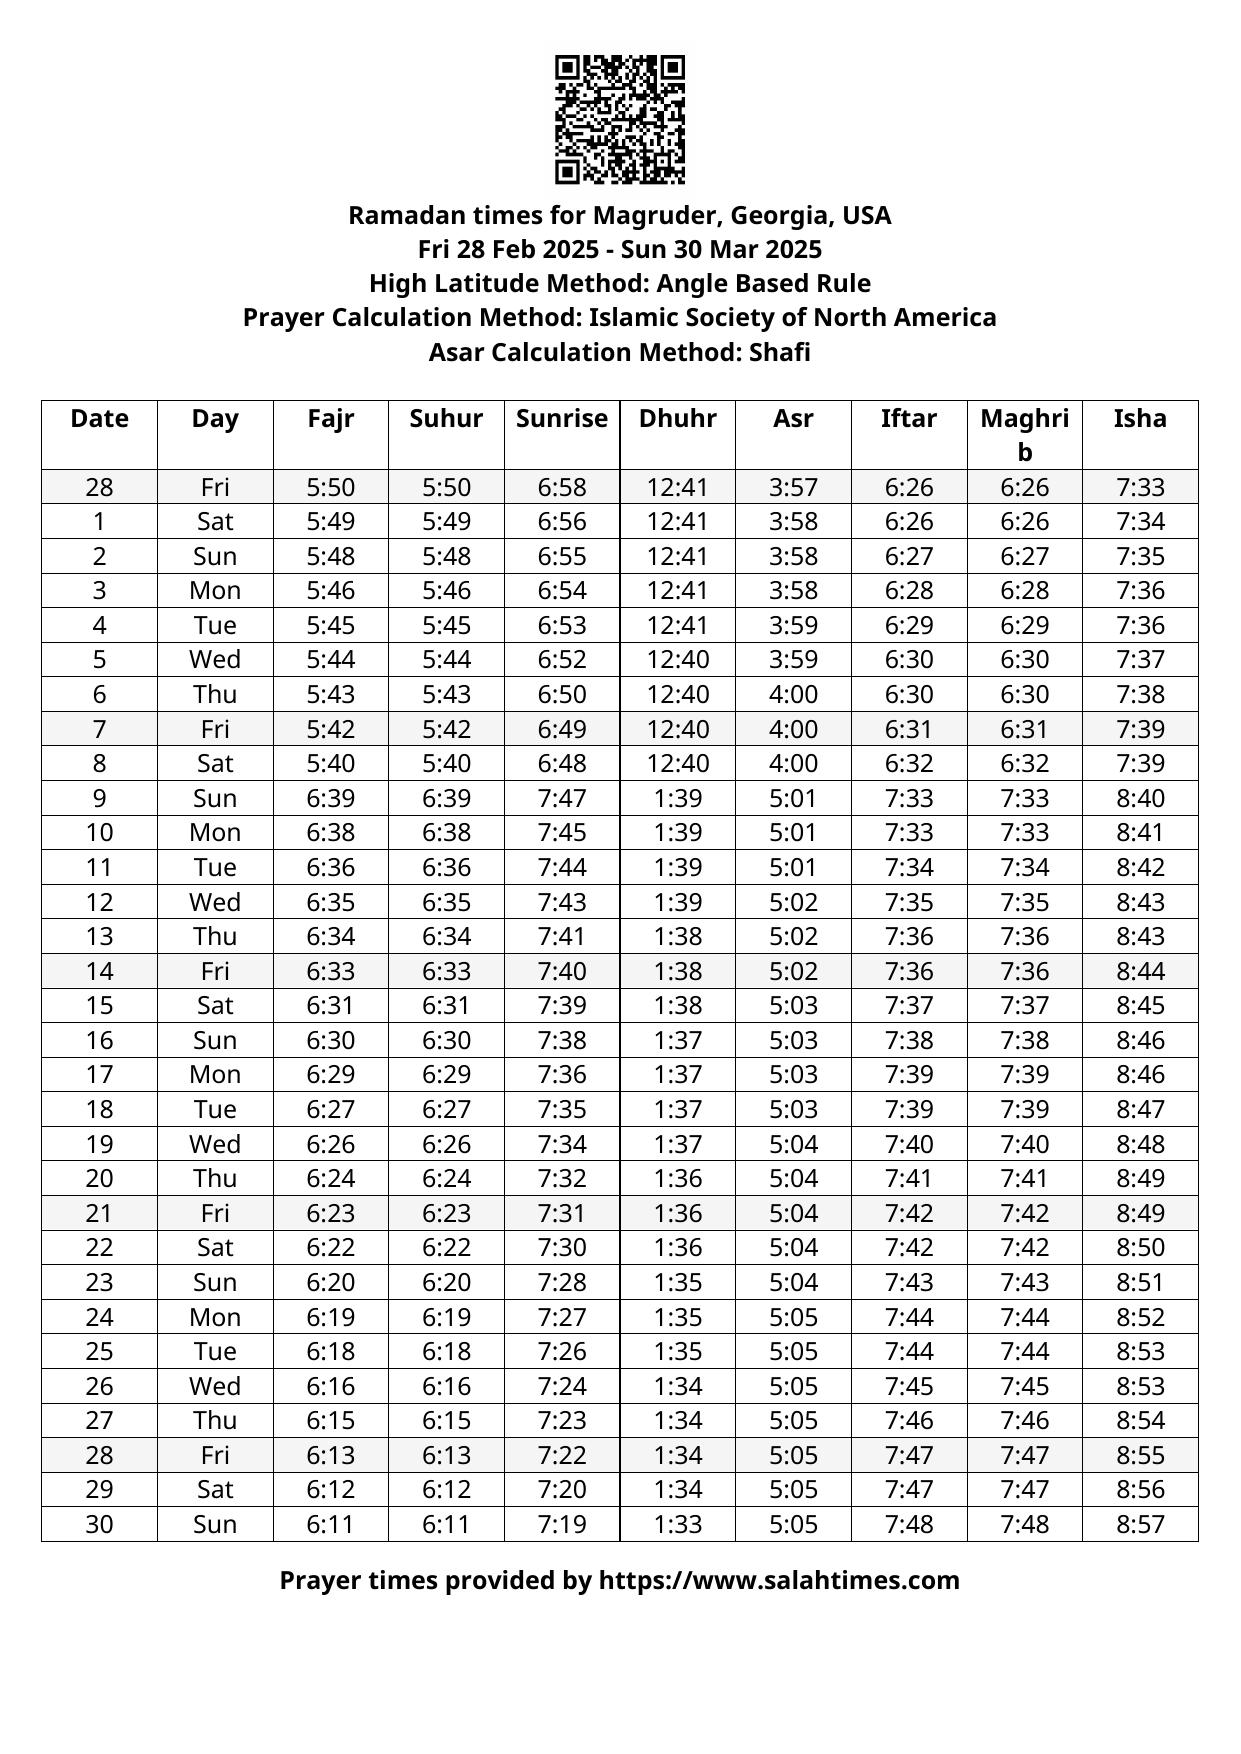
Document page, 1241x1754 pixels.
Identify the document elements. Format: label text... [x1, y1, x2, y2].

table_cell Wed [158, 1127, 273, 1160]
table_cell 12:40 [621, 712, 735, 745]
table_cell 6:11 [274, 1507, 388, 1541]
table_cell 5:02 [736, 885, 851, 918]
table_cell 5:46 [389, 574, 504, 607]
table_cell 6:24 [389, 1161, 504, 1195]
table_cell Wed [158, 1369, 273, 1402]
table_cell 6:19 [389, 1300, 504, 1333]
table_cell 6:56 [505, 504, 619, 538]
table_cell 8:49 [1083, 1196, 1198, 1229]
table_cell 28 [42, 1438, 157, 1472]
table_cell 7:36 [852, 954, 967, 987]
table_cell 6:22 [274, 1231, 388, 1264]
table_cell 25 [42, 1334, 157, 1368]
table_cell 12:40 [621, 746, 735, 780]
table_cell 6:39 [274, 781, 388, 814]
text Prayer Calculation Method: Islamic Society of North America [42, 300, 1198, 334]
table_cell 7:43 [968, 1265, 1082, 1299]
table_cell Tue [158, 608, 273, 642]
table_cell 1:39 [621, 885, 735, 918]
table_cell 6:33 [389, 954, 504, 987]
table_cell 6:34 [274, 919, 388, 953]
table_cell 1:39 [621, 816, 735, 849]
table_cell 1:35 [621, 1300, 735, 1333]
table_cell 7:32 [505, 1161, 619, 1195]
table_cell 7:22 [505, 1438, 619, 1472]
table_cell 7:26 [505, 1334, 619, 1368]
table_cell 7:24 [505, 1369, 619, 1402]
table_cell Fri [158, 1438, 273, 1472]
table_cell 5:04 [736, 1265, 851, 1299]
table_cell 8:43 [1083, 919, 1198, 953]
table_cell 6:26 [852, 504, 967, 538]
table_cell 6:15 [389, 1404, 504, 1437]
table_cell 8:54 [1083, 1404, 1198, 1437]
table_cell Sun [158, 781, 273, 814]
table_cell 16 [42, 1023, 157, 1057]
table_cell 6:32 [968, 746, 1082, 780]
table_cell 5:42 [389, 712, 504, 745]
table_cell 1:34 [621, 1438, 735, 1472]
table_cell Thu [158, 919, 273, 953]
table_cell 7:47 [852, 1438, 967, 1472]
table_cell 8:48 [1083, 1127, 1198, 1160]
table_cell 6:27 [274, 1092, 388, 1126]
table_cell 6:58 [505, 470, 619, 503]
table_cell 5:46 [274, 574, 388, 607]
table_cell Tue [158, 850, 273, 884]
table_cell 1:39 [621, 781, 735, 814]
table_cell 5:50 [274, 470, 388, 503]
table_cell 5:43 [389, 677, 504, 711]
table_cell 5:04 [736, 1161, 851, 1195]
table_cell 6:18 [274, 1334, 388, 1368]
table_cell 1:34 [621, 1473, 735, 1506]
table_cell 28 [42, 470, 157, 503]
table_cell 7:35 [968, 885, 1082, 918]
table_cell 7:36 [1083, 608, 1198, 642]
table_header Asr [736, 401, 851, 469]
table_cell 7:42 [852, 1196, 967, 1229]
table_cell 7:38 [968, 1023, 1082, 1057]
table_cell 4 [42, 608, 157, 642]
table_cell 8:53 [1083, 1334, 1198, 1368]
table_cell Thu [158, 1404, 273, 1437]
table_cell 4:00 [736, 746, 851, 780]
table_cell 5:50 [389, 470, 504, 503]
table_cell 1:37 [621, 1127, 735, 1160]
table_cell 1:36 [621, 1231, 735, 1264]
table_cell 15 [42, 989, 157, 1022]
table_cell 3:58 [736, 574, 851, 607]
table_cell 7:39 [852, 1092, 967, 1126]
table_cell 1:36 [621, 1196, 735, 1229]
table_header Dhuhr [621, 401, 735, 469]
table_cell 5:05 [736, 1473, 851, 1506]
table_cell 8 [42, 746, 157, 780]
table_cell 8:49 [1083, 1161, 1198, 1195]
table_cell 1:38 [621, 989, 735, 1022]
table_cell Thu [158, 677, 273, 711]
table_cell 6:30 [852, 643, 967, 676]
table_cell 7:41 [852, 1161, 967, 1195]
table_header Day [158, 401, 273, 469]
table_cell 7:34 [505, 1127, 619, 1160]
table_cell 6:28 [968, 574, 1082, 607]
table_cell 5:44 [274, 643, 388, 676]
table_cell 6:28 [852, 574, 967, 607]
table_cell 5:04 [736, 1196, 851, 1229]
table_cell 6:31 [852, 712, 967, 745]
table_cell 5:05 [736, 1438, 851, 1472]
table_cell 3 [42, 574, 157, 607]
table_cell 6:30 [968, 677, 1082, 711]
table_header Suhur [389, 401, 504, 469]
table_cell 8:47 [1083, 1092, 1198, 1126]
table_cell 6:22 [389, 1231, 504, 1264]
table_cell 5:49 [274, 504, 388, 538]
table_cell 7:48 [852, 1507, 967, 1541]
table_cell 5:05 [736, 1404, 851, 1437]
table_cell 8:51 [1083, 1265, 1198, 1299]
table_header Date [42, 401, 157, 469]
table_cell 7:45 [852, 1369, 967, 1402]
table_cell 6:55 [505, 539, 619, 572]
table_cell 5:03 [736, 989, 851, 1022]
table_cell 17 [42, 1058, 157, 1091]
table_cell 6:27 [389, 1092, 504, 1126]
table_cell Mon [158, 816, 273, 849]
table_cell 7:34 [852, 850, 967, 884]
text Ramadan times for Magruder, Georgia, USA [42, 198, 1198, 232]
table_cell 7:46 [852, 1404, 967, 1437]
table_cell 7:46 [968, 1404, 1082, 1437]
table_cell 6:24 [274, 1161, 388, 1195]
table_cell 6:35 [389, 885, 504, 918]
table_cell 7:39 [852, 1058, 967, 1091]
table_cell 3:59 [736, 643, 851, 676]
table_cell 8:56 [1083, 1473, 1198, 1506]
table_cell 6:53 [505, 608, 619, 642]
table_cell 5:49 [389, 504, 504, 538]
table_cell 7:41 [968, 1161, 1082, 1195]
table_cell 8:52 [1083, 1300, 1198, 1333]
table_header Fajr [274, 401, 388, 469]
table_cell 8:53 [1083, 1369, 1198, 1402]
table_cell 7 [42, 712, 157, 745]
table_cell 6:26 [852, 470, 967, 503]
table_cell 6:26 [274, 1127, 388, 1160]
table_cell 6:12 [389, 1473, 504, 1506]
table_cell 1:37 [621, 1058, 735, 1091]
table_cell 7:28 [505, 1265, 619, 1299]
table_cell 7:42 [852, 1231, 967, 1264]
table_cell 20 [42, 1161, 157, 1195]
table_cell 8:55 [1083, 1438, 1198, 1472]
table_cell 5:04 [736, 1127, 851, 1160]
table_cell 12:41 [621, 539, 735, 572]
table_cell 8:41 [1083, 816, 1198, 849]
table_cell 6:29 [389, 1058, 504, 1091]
table_cell 6:20 [389, 1265, 504, 1299]
table_cell 7:44 [968, 1334, 1082, 1368]
table_cell 8:46 [1083, 1023, 1198, 1057]
table_cell 7:30 [505, 1231, 619, 1264]
table_cell 7:47 [852, 1473, 967, 1506]
table_cell 5:44 [389, 643, 504, 676]
table_cell 7:36 [1083, 574, 1198, 607]
table_cell 3:58 [736, 539, 851, 572]
table_cell 1:35 [621, 1334, 735, 1368]
table_cell 7:34 [968, 850, 1082, 884]
table_cell 6:50 [505, 677, 619, 711]
table_cell Fri [158, 470, 273, 503]
table_cell 1:33 [621, 1507, 735, 1541]
table_cell Fri [158, 712, 273, 745]
text High Latitude Method: Angle Based Rule [42, 266, 1198, 300]
table_cell 6:15 [274, 1404, 388, 1437]
table_cell 6:32 [852, 746, 967, 780]
table_cell 7:47 [505, 781, 619, 814]
table_cell 7:39 [1083, 746, 1198, 780]
table_cell 24 [42, 1300, 157, 1333]
table_cell 8:40 [1083, 781, 1198, 814]
table_cell 6:27 [852, 539, 967, 572]
table_cell 12:41 [621, 608, 735, 642]
table_cell 12:41 [621, 470, 735, 503]
table_cell 6:34 [389, 919, 504, 953]
table_cell 5:42 [274, 712, 388, 745]
table_cell 6:54 [505, 574, 619, 607]
table_cell 7:23 [505, 1404, 619, 1437]
table_cell 7:33 [852, 781, 967, 814]
table_cell 6:36 [389, 850, 504, 884]
table_header Maghrib [968, 401, 1082, 469]
table_cell 1:34 [621, 1369, 735, 1402]
table_cell Wed [158, 885, 273, 918]
table_cell 13 [42, 919, 157, 953]
table_cell 7:33 [852, 816, 967, 849]
table_cell 5:01 [736, 781, 851, 814]
table_cell 7:36 [968, 954, 1082, 987]
table_cell 5:45 [274, 608, 388, 642]
table_cell 5:02 [736, 919, 851, 953]
table_cell 6:48 [505, 746, 619, 780]
table_cell 30 [42, 1507, 157, 1541]
table_cell 1:36 [621, 1161, 735, 1195]
table_cell 6:23 [389, 1196, 504, 1229]
table_cell 7:35 [505, 1092, 619, 1126]
table_cell 5:03 [736, 1092, 851, 1126]
table_cell 12:41 [621, 504, 735, 538]
table_cell 6:23 [274, 1196, 388, 1229]
table_cell 6:26 [968, 470, 1082, 503]
table_cell 6:38 [274, 816, 388, 849]
table_cell 7:38 [505, 1023, 619, 1057]
table_cell 22 [42, 1231, 157, 1264]
table_cell 6:33 [274, 954, 388, 987]
table_cell Sun [158, 1507, 273, 1541]
table_cell 5:43 [274, 677, 388, 711]
table_cell 6:31 [968, 712, 1082, 745]
table_cell 7:42 [968, 1196, 1082, 1229]
table_cell 7:31 [505, 1196, 619, 1229]
table_cell 4:00 [736, 677, 851, 711]
table_cell 8:50 [1083, 1231, 1198, 1264]
table_cell 6:16 [274, 1369, 388, 1402]
table_cell 7:43 [505, 885, 619, 918]
picture [542, 41, 699, 198]
table_cell Sat [158, 1473, 273, 1506]
table_cell 7:43 [852, 1265, 967, 1299]
table_cell 5:01 [736, 850, 851, 884]
table_cell 5:03 [736, 1023, 851, 1057]
table_cell 7:47 [968, 1438, 1082, 1472]
table_cell 6:18 [389, 1334, 504, 1368]
table_cell 7:37 [852, 989, 967, 1022]
table_cell 7:35 [852, 885, 967, 918]
table_cell 7:36 [852, 919, 967, 953]
table_cell 11 [42, 850, 157, 884]
table_cell 7:44 [852, 1300, 967, 1333]
table_cell 3:59 [736, 608, 851, 642]
table_cell 6:30 [852, 677, 967, 711]
table_cell 6:29 [274, 1058, 388, 1091]
table_cell 7:19 [505, 1507, 619, 1541]
table_cell 6:16 [389, 1369, 504, 1402]
table_cell 9 [42, 781, 157, 814]
table_cell 5:03 [736, 1058, 851, 1091]
table_cell 14 [42, 954, 157, 987]
table_cell 12:40 [621, 643, 735, 676]
table_cell Tue [158, 1092, 273, 1126]
text Asar Calculation Method: Shafi [42, 334, 1198, 368]
table_cell Fri [158, 954, 273, 987]
table_cell 8:44 [1083, 954, 1198, 987]
table_cell Mon [158, 574, 273, 607]
table_cell 6:38 [389, 816, 504, 849]
table_cell 7:38 [1083, 677, 1198, 711]
table_cell 7:45 [505, 816, 619, 849]
table_cell 6:35 [274, 885, 388, 918]
table_cell 7:39 [505, 989, 619, 1022]
table_cell 7:38 [852, 1023, 967, 1057]
table_cell 6:30 [274, 1023, 388, 1057]
table_cell 5:40 [389, 746, 504, 780]
table_cell 6:29 [968, 608, 1082, 642]
table_cell 7:33 [968, 781, 1082, 814]
table_cell Sat [158, 746, 273, 780]
table_cell Sat [158, 504, 273, 538]
table_cell 23 [42, 1265, 157, 1299]
table_cell 1:38 [621, 919, 735, 953]
table_cell Fri [158, 1196, 273, 1229]
table_cell 5:45 [389, 608, 504, 642]
table_cell 6:39 [389, 781, 504, 814]
table_cell 6:30 [968, 643, 1082, 676]
table_cell 6:49 [505, 712, 619, 745]
table_cell 7:37 [968, 989, 1082, 1022]
table_cell 6:36 [274, 850, 388, 884]
table_cell 8:42 [1083, 850, 1198, 884]
table_cell Sun [158, 539, 273, 572]
table_cell 19 [42, 1127, 157, 1160]
table_cell 7:39 [968, 1092, 1082, 1126]
table_cell 1:34 [621, 1404, 735, 1437]
table_cell 1:39 [621, 850, 735, 884]
table_cell 6:52 [505, 643, 619, 676]
table_cell 6:20 [274, 1265, 388, 1299]
table_cell 5:05 [736, 1334, 851, 1368]
table_cell 6:13 [274, 1438, 388, 1472]
table_cell 7:20 [505, 1473, 619, 1506]
table_cell 6:31 [274, 989, 388, 1022]
table_cell 6:30 [389, 1023, 504, 1057]
table_cell Thu [158, 1161, 273, 1195]
table_cell 5:40 [274, 746, 388, 780]
table_cell 8:46 [1083, 1058, 1198, 1091]
table_cell 27 [42, 1404, 157, 1437]
table_cell 12 [42, 885, 157, 918]
table_cell 1:37 [621, 1023, 735, 1057]
table_header Iftar [852, 401, 967, 469]
table_cell 7:37 [1083, 643, 1198, 676]
table_cell 1:35 [621, 1265, 735, 1299]
table_cell 7:39 [968, 1058, 1082, 1091]
table_cell 21 [42, 1196, 157, 1229]
table_cell 7:39 [1083, 712, 1198, 745]
table_cell 8:43 [1083, 885, 1198, 918]
table_cell 7:45 [968, 1369, 1082, 1402]
table_cell 7:40 [968, 1127, 1082, 1160]
table_cell Mon [158, 1300, 273, 1333]
table_cell 6:13 [389, 1438, 504, 1472]
table_cell 1 [42, 504, 157, 538]
table_cell Sat [158, 989, 273, 1022]
table_cell 8:45 [1083, 989, 1198, 1022]
table_cell 7:36 [968, 919, 1082, 953]
table_cell 4:00 [736, 712, 851, 745]
table_cell 7:42 [968, 1231, 1082, 1264]
table_cell 3:57 [736, 470, 851, 503]
table_cell 7:48 [968, 1507, 1082, 1541]
table_cell 12:41 [621, 574, 735, 607]
table_cell 6:31 [389, 989, 504, 1022]
table_cell 5:05 [736, 1369, 851, 1402]
table_cell Wed [158, 643, 273, 676]
table_cell 26 [42, 1369, 157, 1402]
table_cell 3:58 [736, 504, 851, 538]
table_cell 6:12 [274, 1473, 388, 1506]
table_cell 7:33 [1083, 470, 1198, 503]
table_cell 7:40 [505, 954, 619, 987]
table_cell 7:35 [1083, 539, 1198, 572]
table_cell 5:05 [736, 1300, 851, 1333]
table_cell 18 [42, 1092, 157, 1126]
table_cell Mon [158, 1058, 273, 1091]
table_cell 6:27 [968, 539, 1082, 572]
table_cell 8:57 [1083, 1507, 1198, 1541]
table_cell 5:01 [736, 816, 851, 849]
table_cell 7:47 [968, 1473, 1082, 1506]
table_cell 7:33 [968, 816, 1082, 849]
table_header Sunrise [505, 401, 619, 469]
table_cell 2 [42, 539, 157, 572]
table_cell 29 [42, 1473, 157, 1506]
text Prayer times provided by https://www.salahtimes.com [42, 1563, 1198, 1597]
table_cell 1:38 [621, 954, 735, 987]
table_cell 7:44 [968, 1300, 1082, 1333]
table_cell Sat [158, 1231, 273, 1264]
table_cell 7:41 [505, 919, 619, 953]
table_cell 5:05 [736, 1507, 851, 1541]
table_cell Sun [158, 1023, 273, 1057]
table_cell 6:26 [968, 504, 1082, 538]
table_cell 5:48 [274, 539, 388, 572]
table_cell 7:27 [505, 1300, 619, 1333]
table_cell 7:36 [505, 1058, 619, 1091]
table_cell Tue [158, 1334, 273, 1368]
table_header Isha [1083, 401, 1198, 469]
table_cell 1:37 [621, 1092, 735, 1126]
table_cell Sun [158, 1265, 273, 1299]
table_cell 7:44 [852, 1334, 967, 1368]
table_cell 6:29 [852, 608, 967, 642]
table_cell 6 [42, 677, 157, 711]
table_cell 7:40 [852, 1127, 967, 1160]
text Fri 28 Feb 2025 - Sun 30 Mar 2025 [42, 232, 1198, 266]
table_cell 7:34 [1083, 504, 1198, 538]
table_cell 6:11 [389, 1507, 504, 1541]
table_cell 12:40 [621, 677, 735, 711]
table_cell 5:02 [736, 954, 851, 987]
table_cell 5:48 [389, 539, 504, 572]
table_cell 5:04 [736, 1231, 851, 1264]
table_cell 6:19 [274, 1300, 388, 1333]
table_cell 7:44 [505, 850, 619, 884]
table_cell 6:26 [389, 1127, 504, 1160]
table_cell 5 [42, 643, 157, 676]
table_cell 10 [42, 816, 157, 849]
